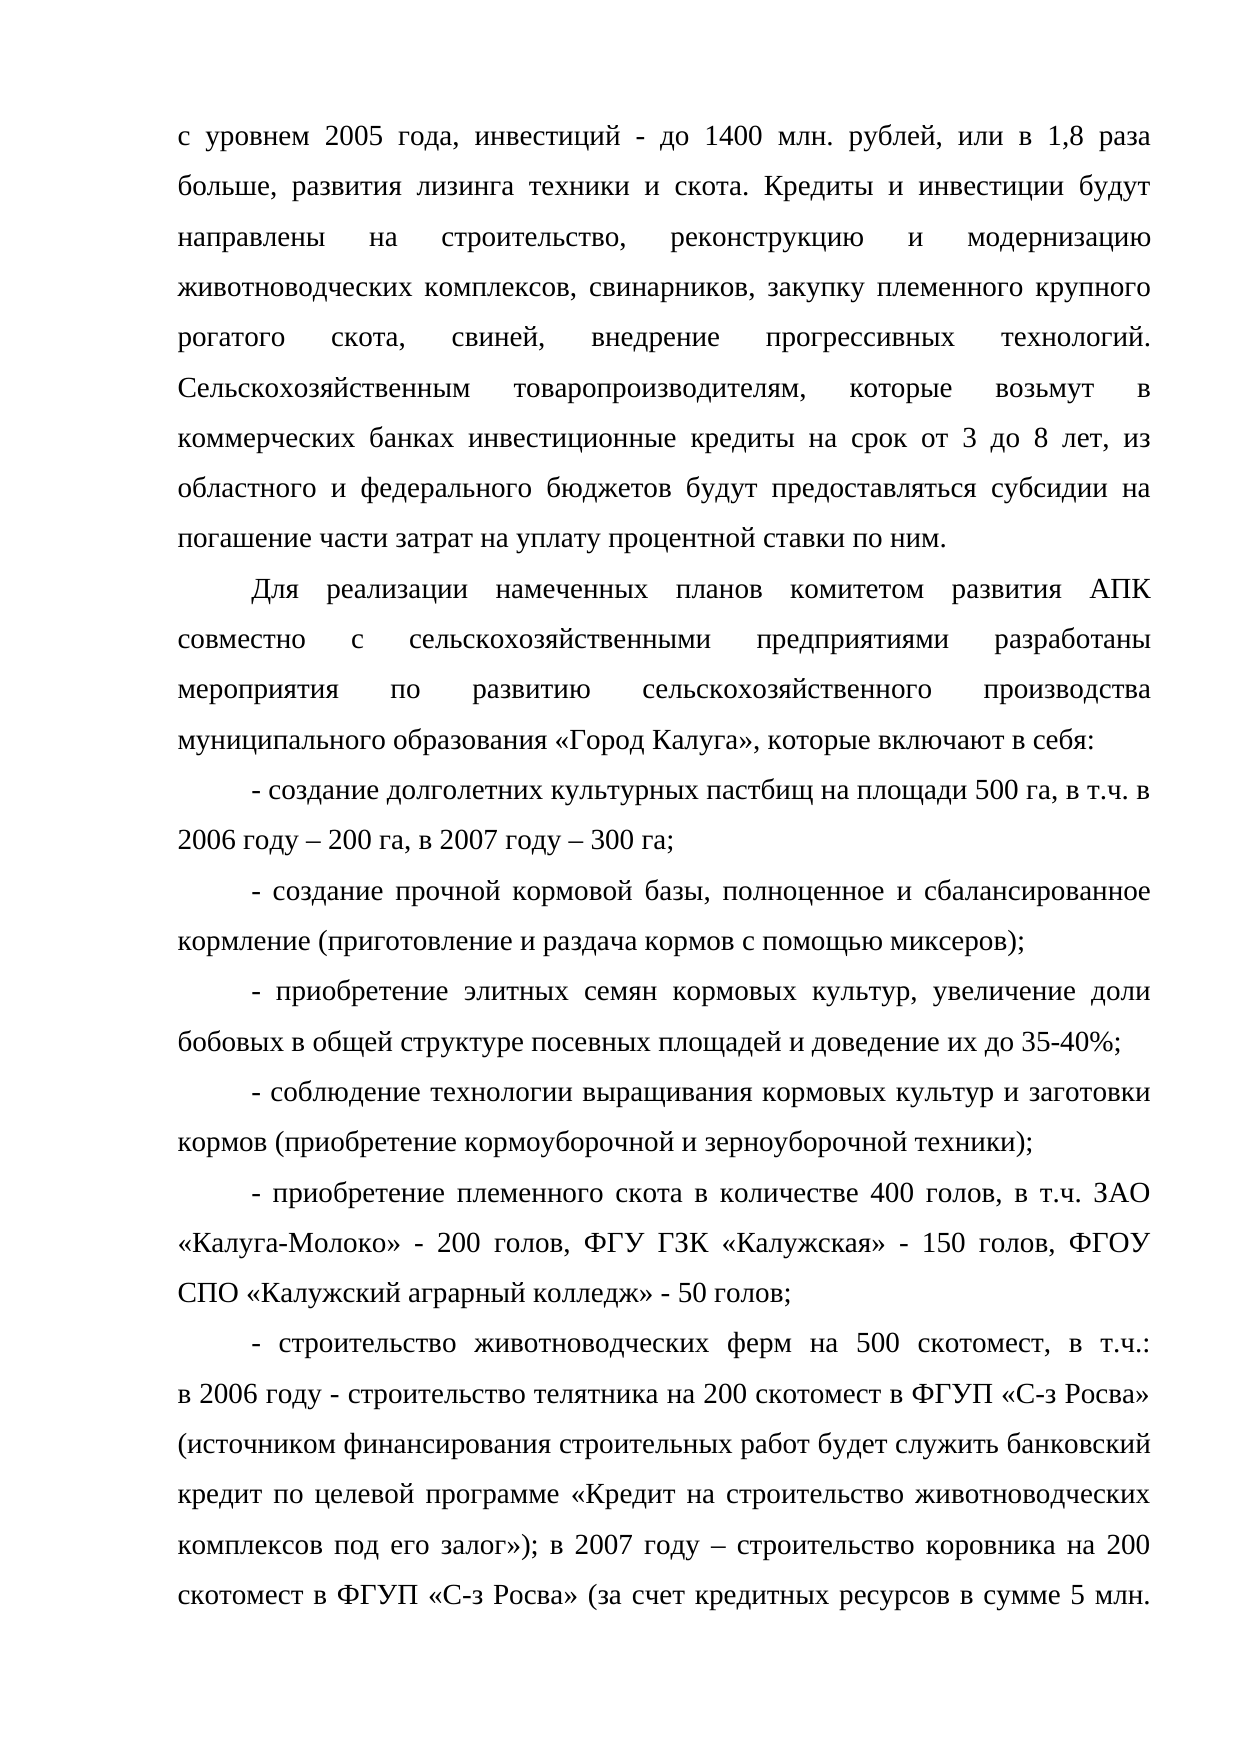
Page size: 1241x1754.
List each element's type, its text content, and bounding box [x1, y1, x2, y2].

text Для реализации намеченных планов комитетом развития АПК совместно с сельскохозяйственными предприятиями разработаны мероприятия по развитию сельскохозяйственного производства муниципального образования «Город Калуга», которые включают в себя: [177, 571, 1152, 755]
text - соблюдение технологии выращивания кормовых культур и заготовки кормов (приобретение кормоуборочной и зерноуборочной техники); [177, 1074, 1152, 1158]
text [177, 1326, 1152, 1611]
text - приобретение элитных семян кормовых культур, увеличение доли бобовых в общей структуре посевных площадей и доведение их до 35-40%; [177, 973, 1152, 1057]
text - приобретение племенного скота в количестве 400 голов, в т.ч. ЗАО «Калуга-Молоко» - 200 голов, ФГУ ГЗК «Калужская» - 150 голов, ФГОУ СПО «Калужский аграрный колледж» - 50 голов; [177, 1175, 1152, 1309]
text - создание долголетних культурных пастбищ на площади , в т.ч. в 2006 году – , в 2007 году – ; [177, 772, 1152, 856]
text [177, 118, 1152, 554]
text - создание прочной кормовой базы, полноценное и сбалансированное кормление (приготовление и раздача кормов с помощью миксеров); [177, 873, 1152, 957]
